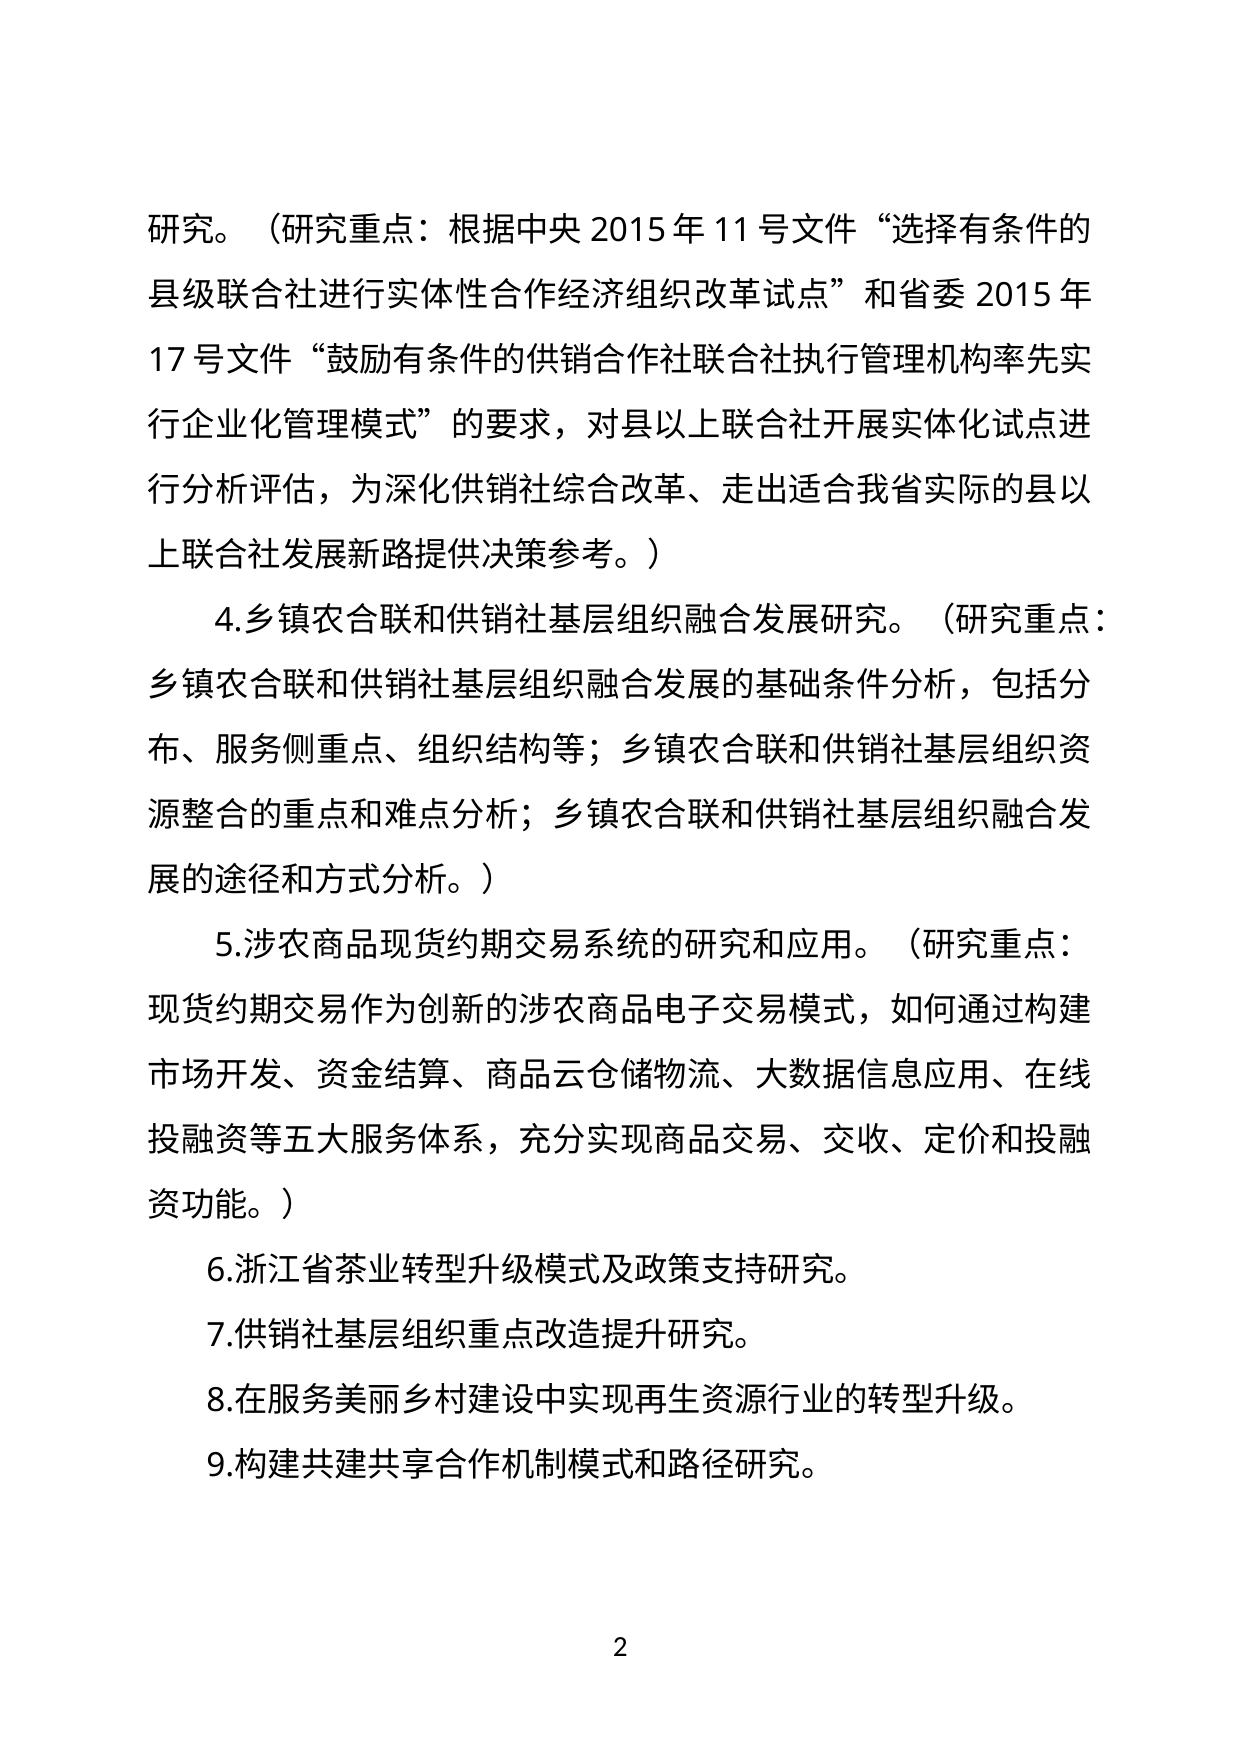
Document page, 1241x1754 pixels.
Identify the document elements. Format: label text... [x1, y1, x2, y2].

text 6.浙江省茶业转型升级模式及政策支持研究。 7.供销社基层组织重点改造提升研究。 [206, 1234, 1092, 1364]
text 9.构建共建共享合作机制模式和路径研究。 [206, 1429, 1092, 1494]
text 5.涉农商品现货约期交易系统的研究和应用。（研究重点：现货约期交易作为创新的涉农商品电子交易模式，如何通过构建市场开发、资金结算、商品云仓储物流、大数据信息应用、在线投融资等五大服务体系，充分实现商品交易、交收、定价和投融资功能。） [148, 909, 1092, 1234]
text 8.在服务美丽乡村建设中实现再生资源行业的转型升级。 [206, 1364, 1092, 1429]
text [148, 194, 1092, 584]
text 4.乡镇农合联和供销社基层组织融合发展研究。（研究重点：乡镇农合联和供销社基层组织融合发展的基础条件分析，包括分布、服务侧重点、组织结构等；乡镇农合联和供销社基层组织资源整合的重点和难点分析；乡镇农合联和供销社基层组织融合发展的途径和方式分析。） [148, 584, 1092, 909]
